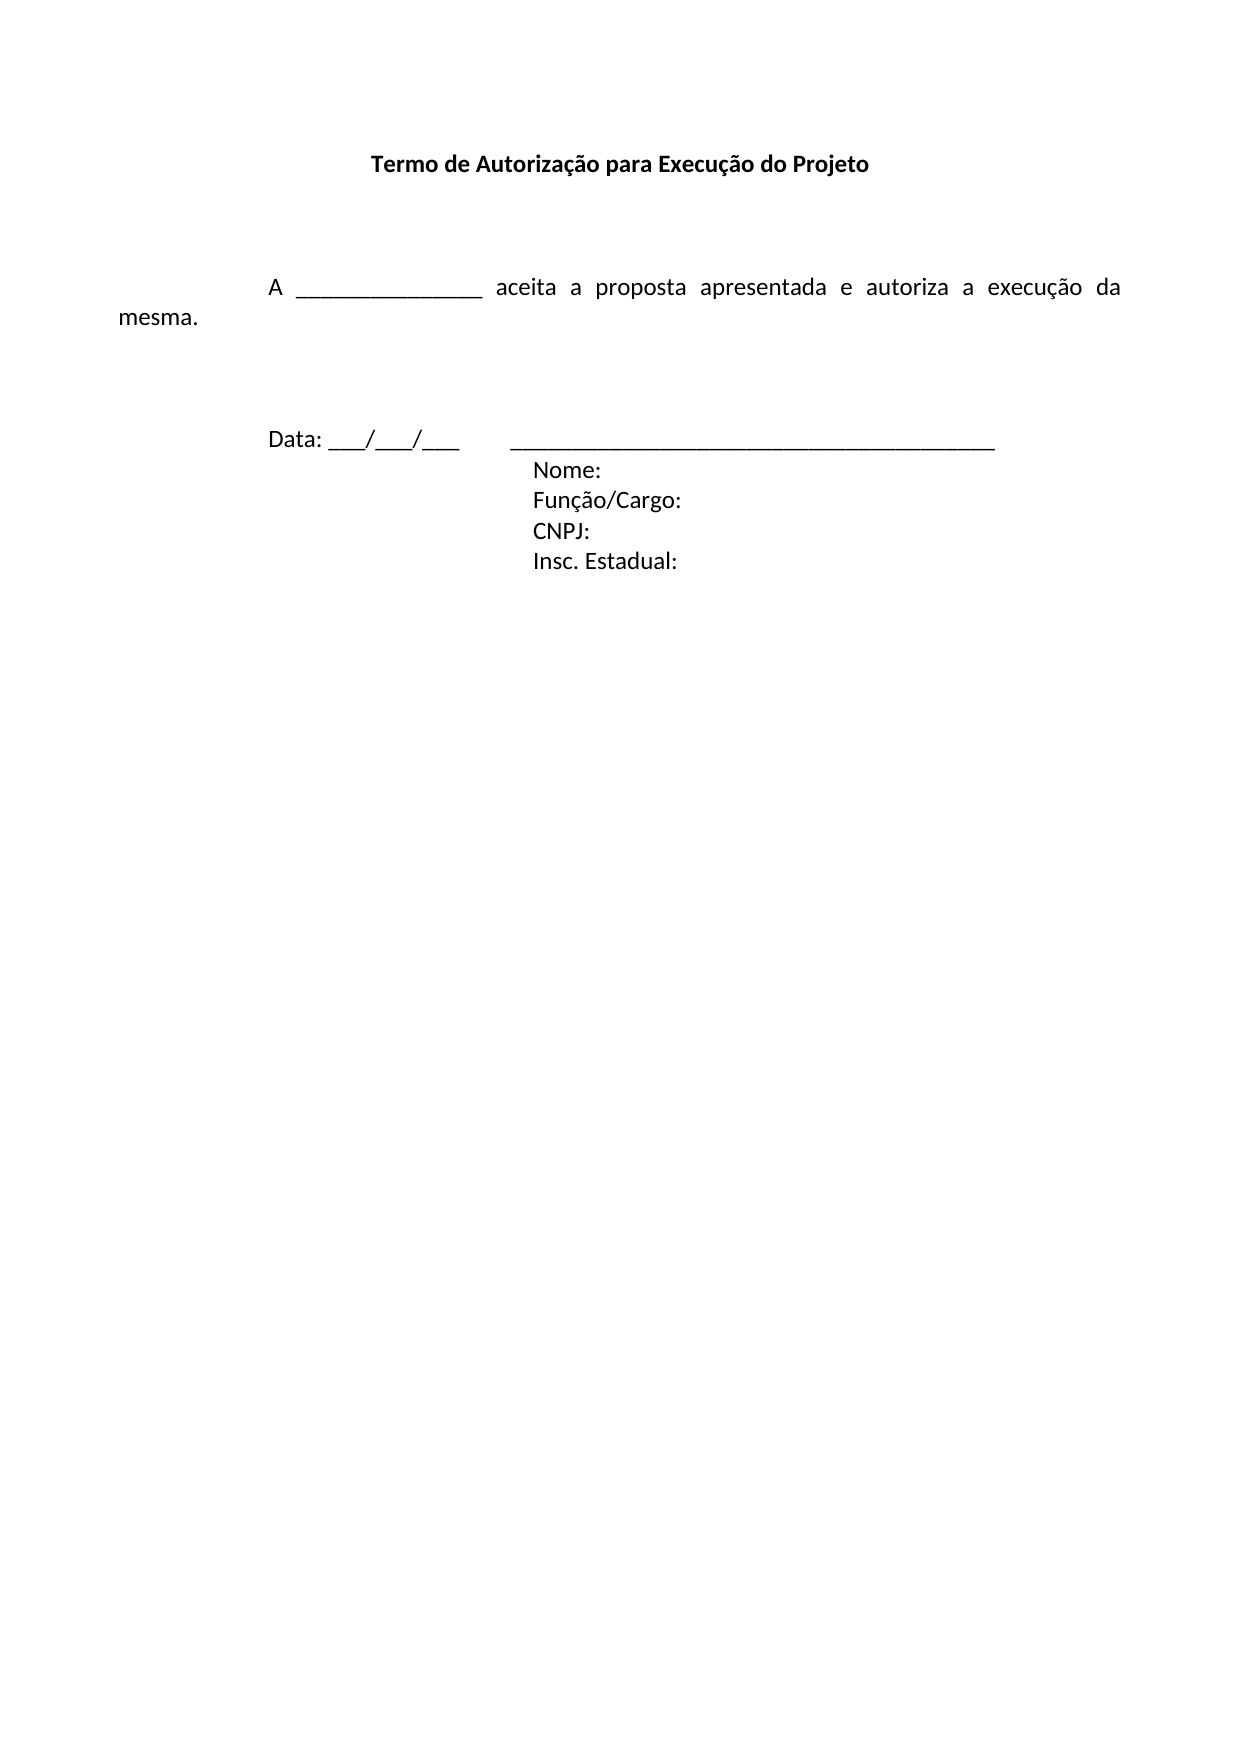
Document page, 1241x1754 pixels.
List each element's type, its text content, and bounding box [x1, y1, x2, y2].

text Nome: [458, 454, 1122, 484]
text Insc. Estadual: [458, 545, 1122, 576]
text Função/Cargo: [458, 484, 1122, 515]
text Termo de Autorização para Execução do Projeto [118, 149, 1122, 179]
text Data: ___/___/___ _______________________________________ [193, 423, 1122, 454]
text CNPJ: [458, 515, 1122, 545]
text A _______________ aceita a proposta apresentada e autoriza a execução da mesma. [118, 271, 1122, 332]
